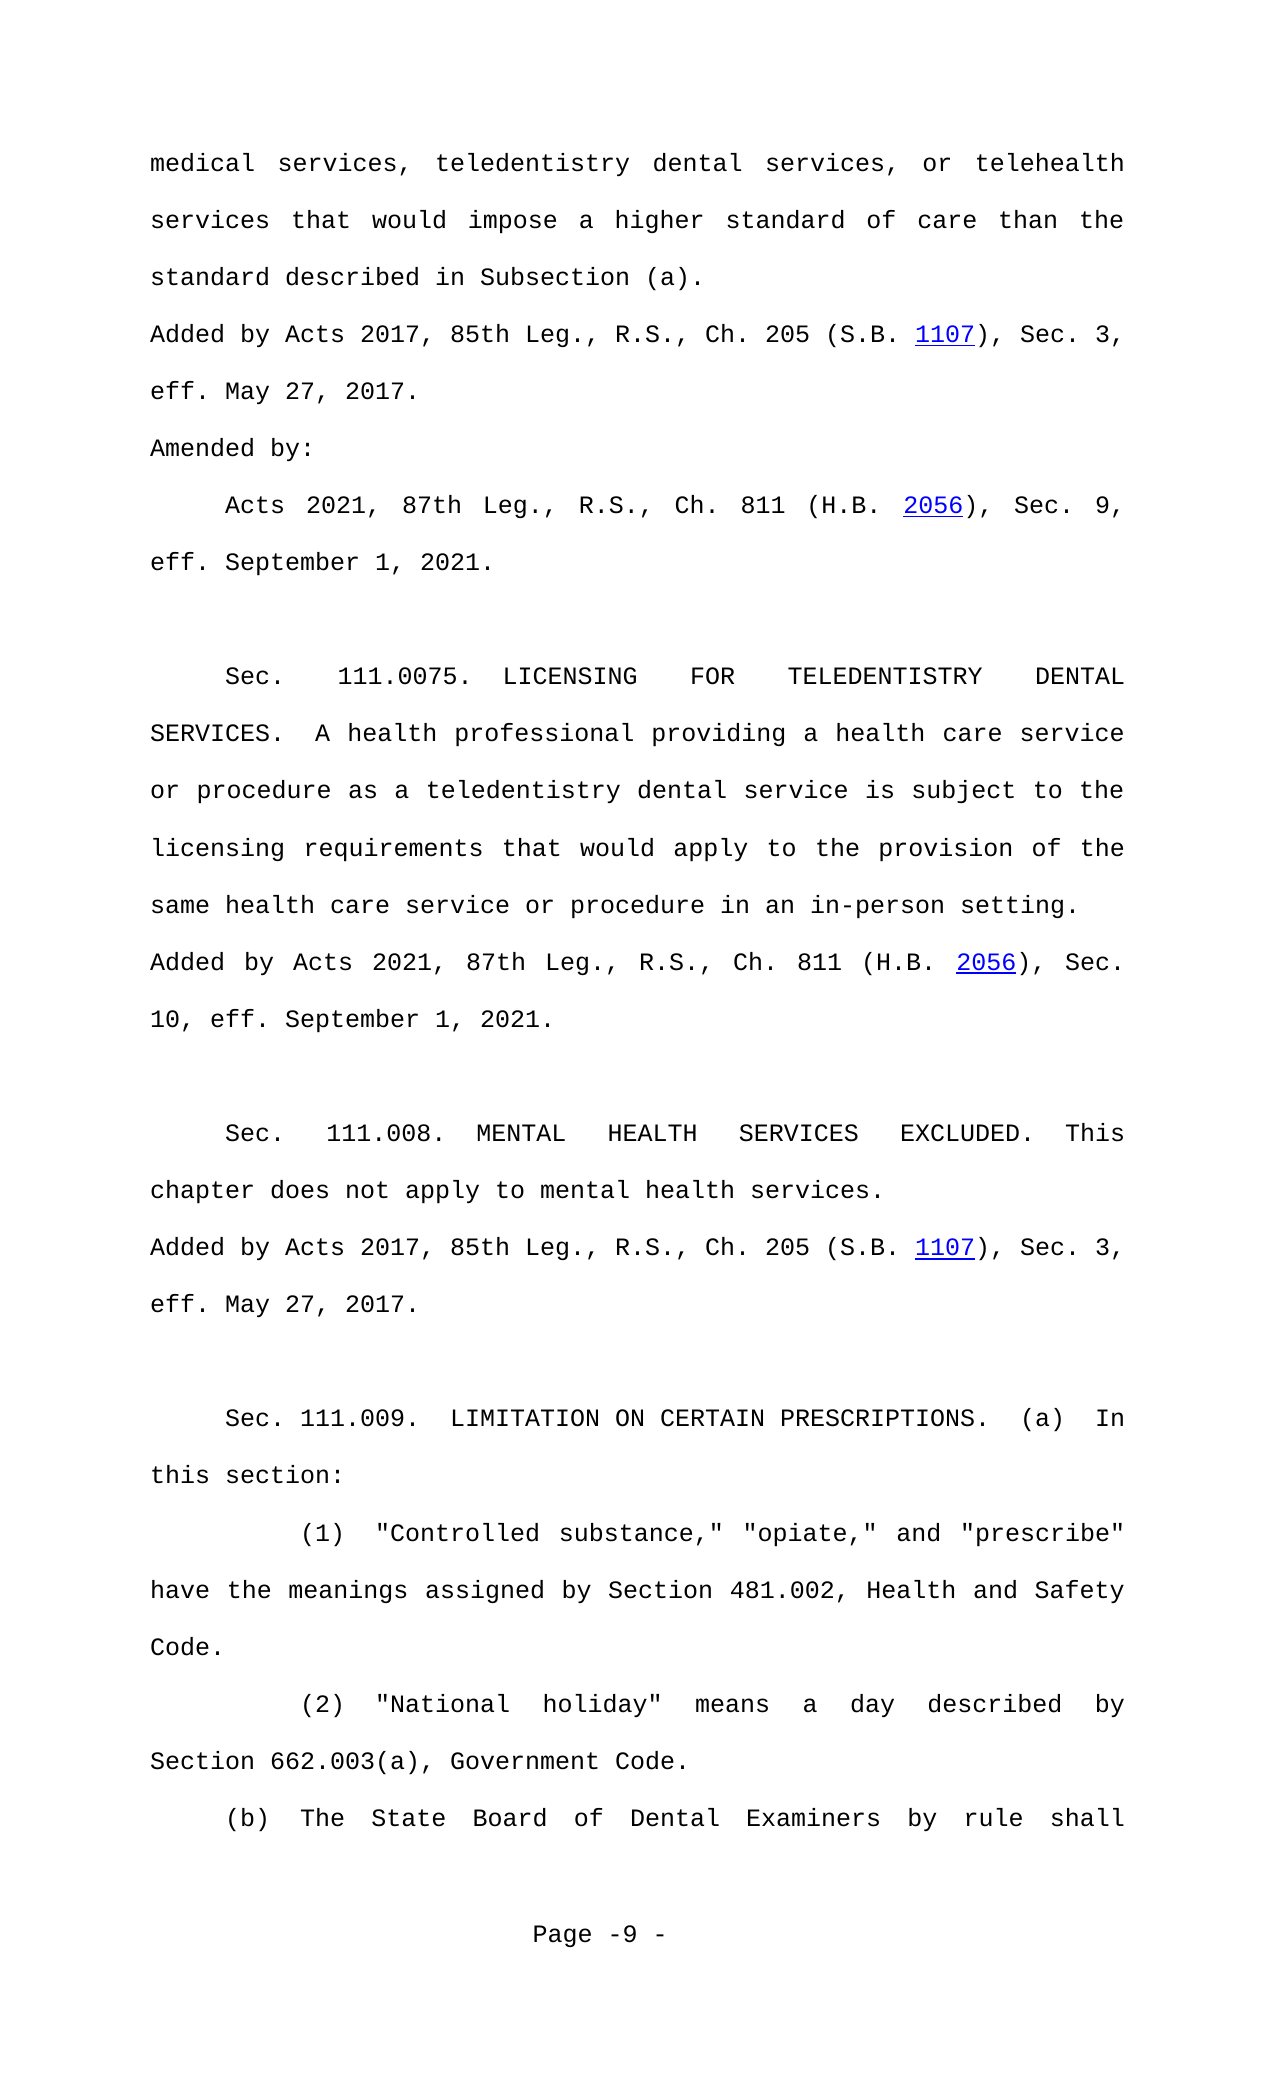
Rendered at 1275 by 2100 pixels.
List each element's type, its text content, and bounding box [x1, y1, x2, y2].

text (2) "National holiday" means a day described by Section 662.003(a), Government Code. [150, 1691, 1125, 1777]
text Sec. 111.008. MENTAL HEALTH SERVICES EXCLUDED. This chapter does not apply to mental health services. [150, 1120, 1125, 1206]
text Added by Acts 2021, 87th Leg., R.S., Ch. 811 (H.B. 2056), Sec. 10, eff. September 1, 2021. [150, 949, 1125, 1035]
text Sec. 111.009. LIMITATION ON CERTAIN PRESCRIPTIONS. (a) In this section: [150, 1406, 1125, 1491]
text Amended by: [150, 435, 1125, 464]
text (1) "Controlled substance," "opiate," and "prescribe" have the meanings assigned by Section 481.002, Health and Safety Code. [150, 1520, 1125, 1663]
text Added by Acts 2017, 85th Leg., R.S., Ch. 205 (S.B. 1107), Sec. 3, eff. May 27, 2017. [150, 1234, 1125, 1320]
text Sec. 111.0075. LICENSING FOR TELEDENTISTRY DENTAL SERVICES. A health professional providing a health care service or procedure as a teledentistry dental service is subject to the licensing requirements that would apply to the provision of the same health care service or procedure in an in-person setting. [150, 664, 1125, 921]
text Added by Acts 2017, 85th Leg., R.S., Ch. 205 (S.B. 1107), Sec. 3, eff. May 27, 2017. [150, 321, 1125, 407]
text Acts 2021, 87th Leg., R.S., Ch. 811 (H.B. 2056), Sec. 9, eff. September 1, 2021. [150, 492, 1125, 578]
